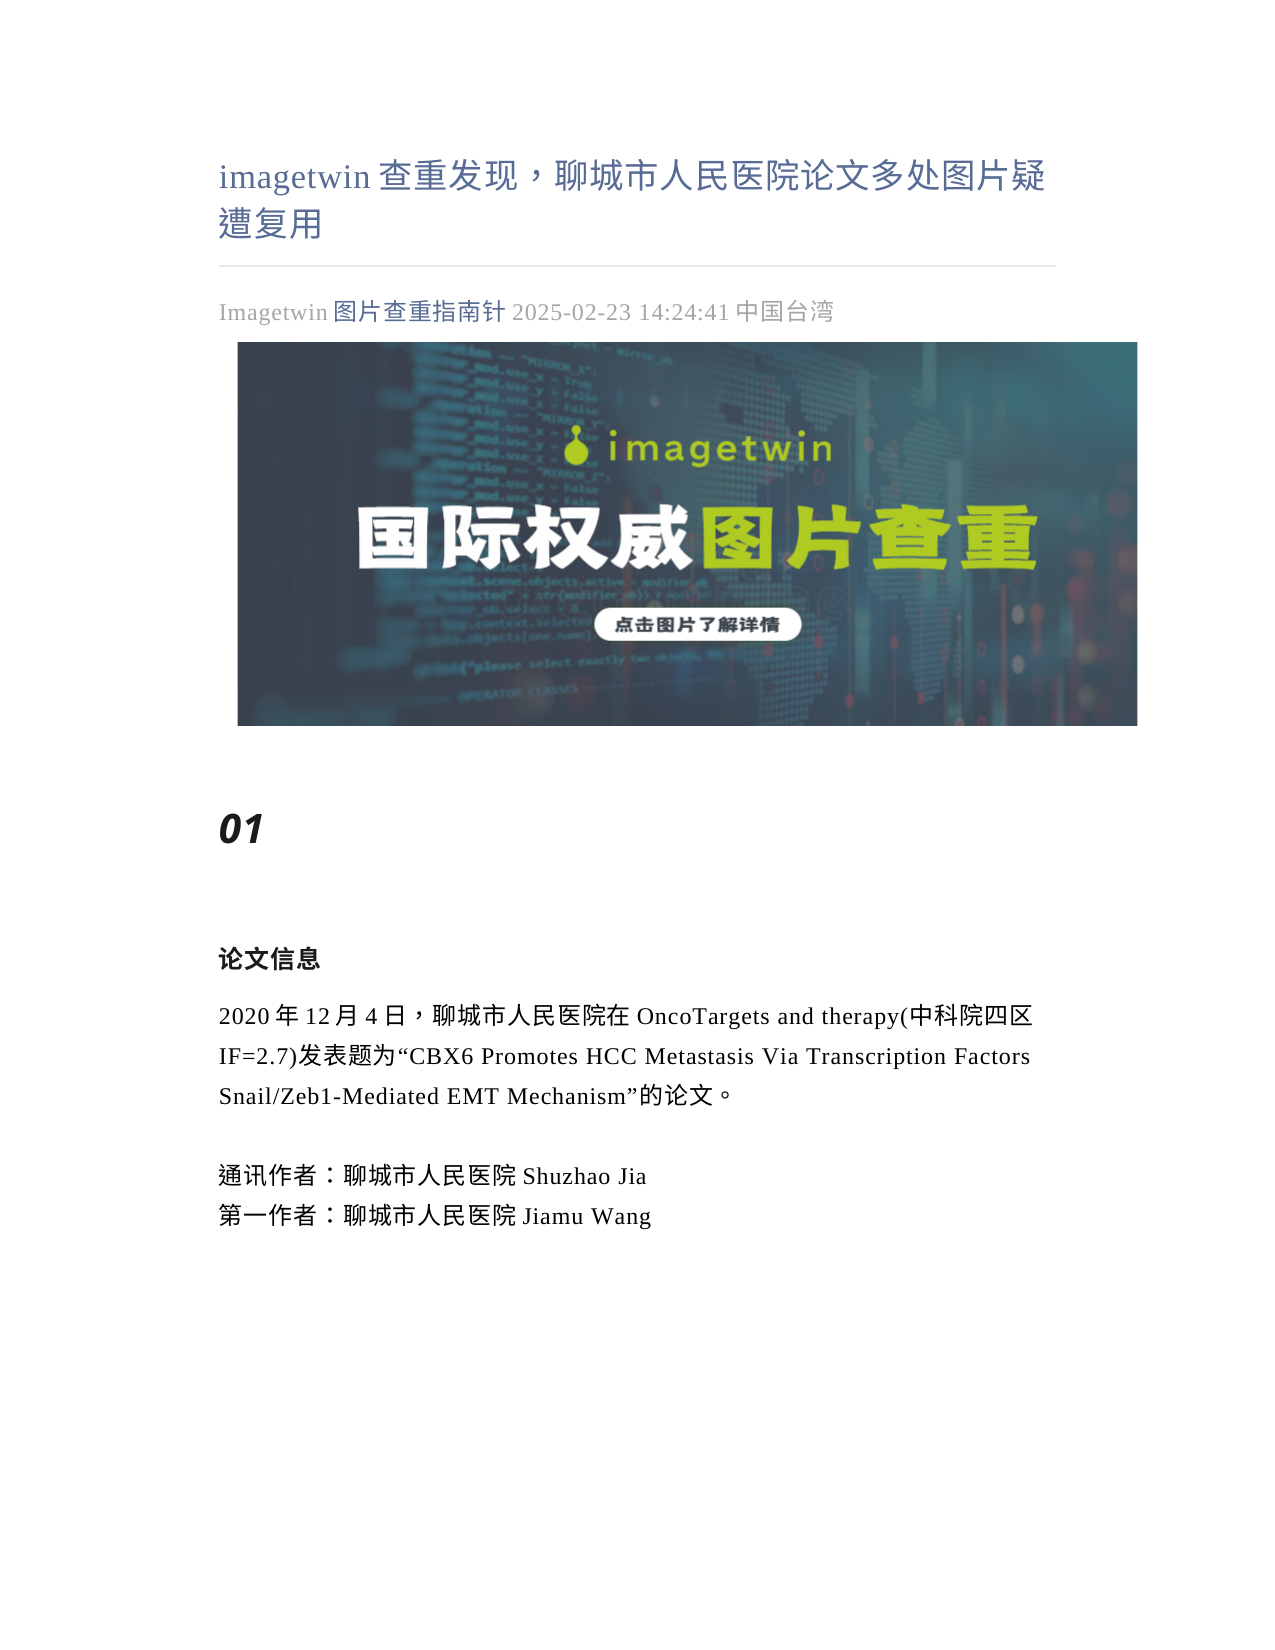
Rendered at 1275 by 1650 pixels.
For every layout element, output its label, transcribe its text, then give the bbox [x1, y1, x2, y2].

picture [237, 342, 1138, 726]
title imagetwin查重发现，聊城市人民医院论文多处图片疑遭复用 [219, 150, 1056, 265]
text 第一作者：聊城市人民医院Jiamu Wang [219, 1191, 1056, 1231]
text 2020年12月4日，聊城市人民医院在OncoTargets and therapy(中科院四区 IF=2.7)发表题为“CBX6 Promotes HCC Metastasis Via Transcription Factors Snail/Zeb1-Mediated EMT Mechanism”的论文。 [219, 991, 1056, 1111]
text 01 [219, 791, 1023, 856]
text 通讯作者：聊城市人民医院Shuzhao Jia [219, 1151, 1056, 1191]
list Imagetwin图片查重指南针2025-02-23 14:24:41中国台湾 [219, 287, 1056, 327]
text 论文信息 [219, 936, 1034, 976]
